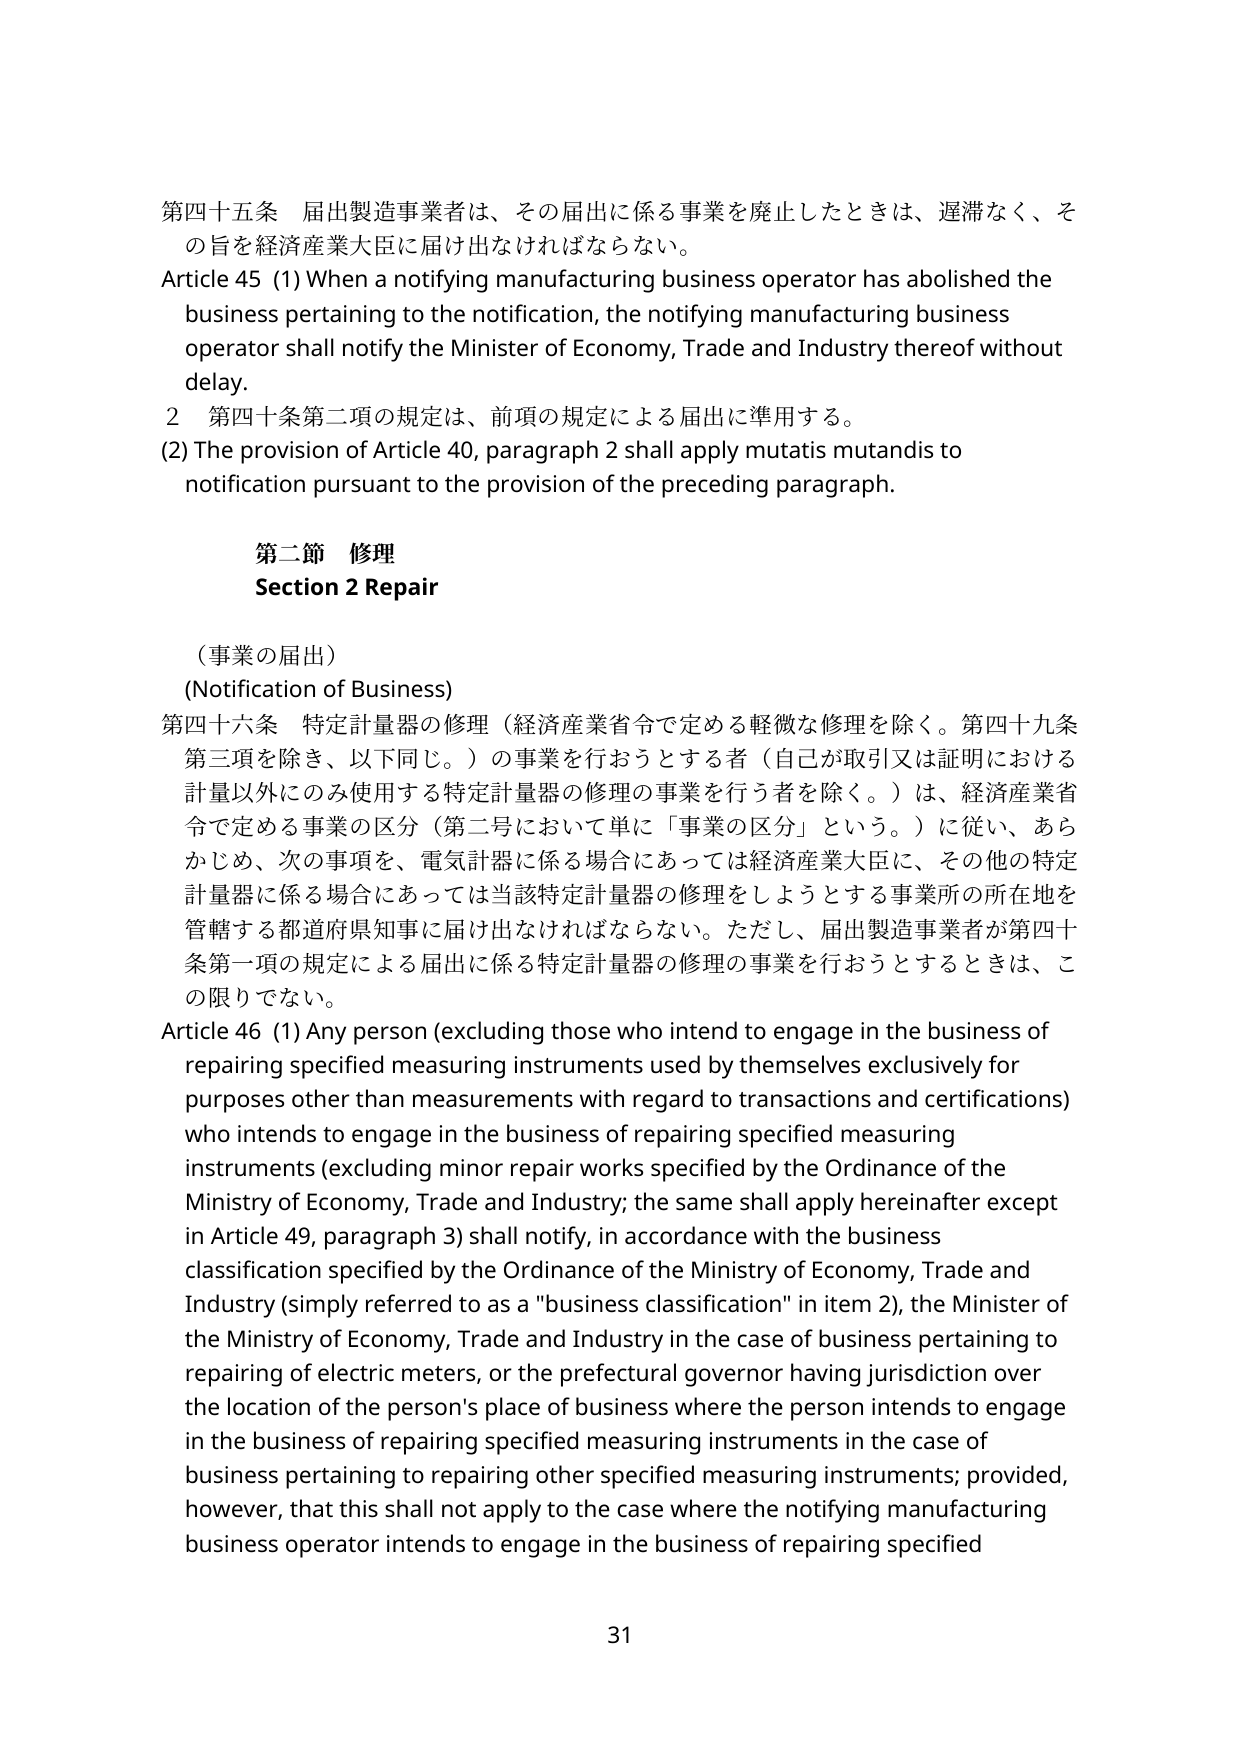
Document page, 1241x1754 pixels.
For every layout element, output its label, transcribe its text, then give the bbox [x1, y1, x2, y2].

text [161, 1014, 1079, 1560]
text ２ 第四十条第二項の規定は、前項の規定による届出に準用する。 [161, 399, 1079, 433]
text 第四十五条 届出製造事業者は、その届出に係る事業を廃止したときは、遅滞なく、その旨を経済産業大臣に届け出なければならない。 [161, 194, 1079, 262]
text Article 45 (1) When a notifying manufacturing business operator has abolished the business pertaining to the notification, the notifying manufacturing business operator shall notify the Minister of Economy, Trade and Industry thereof without delay. [161, 262, 1079, 399]
text (2) The provision of Article 40, paragraph 2 shall apply mutatis mutandis to notification pursuant to the provision of the preceding paragraph. [161, 433, 1079, 501]
text (Notification of Business) [184, 672, 1079, 706]
text 第四十六条 特定計量器の修理（経済産業省令で定める軽微な修理を除く。第四十九条第三項を除き、以下同じ。）の事業を行おうとする者（自己が取引又は証明における計量以外にのみ使用する特定計量器の修理の事業を行う者を除く。）は、経済産業省令で定める事業の区分（第二号において単に「事業の区分」という。）に従い、あらかじめ、次の事項を、電気計器に係る場合にあっては経済産業大臣に、その他の特定計量器に係る場合にあっては当該特定計量器の修理をしようとする事業所の所在地を管轄する都道府県知事に届け出なければならない。ただし、届出製造事業者が第四十条第一項の規定による届出に係る特定計量器の修理の事業を行おうとするときは、この限りでない。 [161, 706, 1079, 1014]
text Section 2 Repair [253, 569, 1079, 604]
text 第二節 修理 [253, 535, 1079, 569]
text （事業の届出） [184, 638, 1079, 672]
